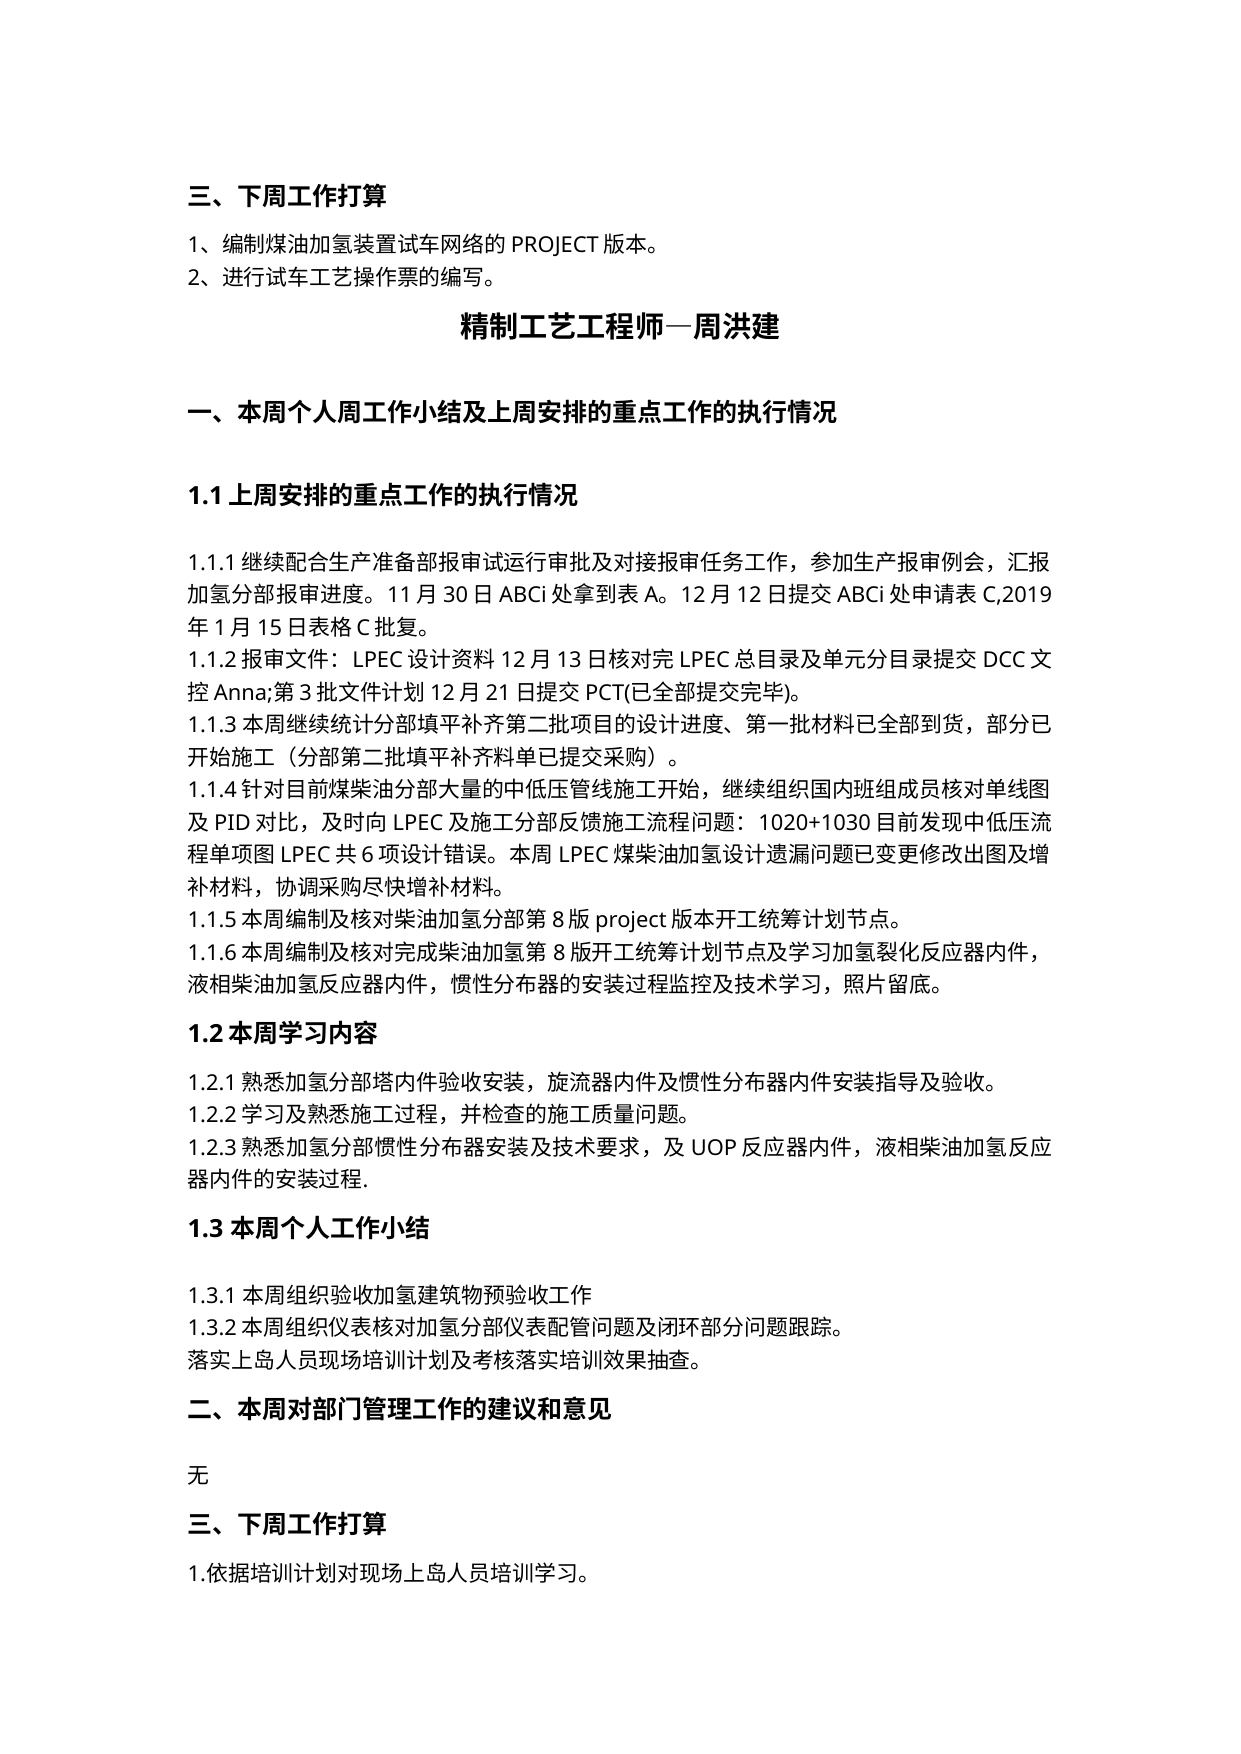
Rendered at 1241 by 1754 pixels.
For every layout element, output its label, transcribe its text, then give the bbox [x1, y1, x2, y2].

text 1.1.5本周编制及核对柴油加氢分部第8版project版本开工统筹计划节点。 [187, 902, 1053, 934]
text 1.2.2学习及熟悉施工过程，并检查的施工质量问题。 [187, 1097, 1053, 1129]
text 无 [187, 1458, 1053, 1491]
text 1.1上周安排的重点工作的执行情况 [187, 461, 1053, 526]
text 1.3 本周个人工作小结 [187, 1194, 1053, 1259]
text 1.2.3熟悉加氢分部惯性分布器安装及技术要求，及UOP反应器内件，液相柴油加氢反应器内件的安装过程. [187, 1129, 1053, 1194]
text 三、下周工作打算 [187, 162, 1053, 227]
text 1.1.1继续配合生产准备部报审试运行审批及对接报审任务工作，参加生产报审例会，汇报加氢分部报审进度。11月30日ABCi处拿到表A。12月12日提交ABCi处申请表C,2019年1月15日表格C批复。 [187, 544, 1053, 642]
text 一、本周个人周工作小结及上周安排的重点工作的执行情况 [187, 378, 1053, 443]
text 1.2本周学习内容 [187, 999, 1053, 1064]
text 精制工艺工程师—周洪建 [187, 292, 1053, 357]
text 1.2.1熟悉加氢分部塔内件验收安装，旋流器内件及惯性分布器内件安装指导及验收。 [187, 1064, 1053, 1097]
text 1.1.3 本周继续统计分部填平补齐第二批项目的设计进度、第一批材料已全部到货，部分已开始施工（分部第二批填平补齐料单已提交采购）。 [187, 707, 1053, 772]
text 三、下周工作打算 [187, 1491, 1053, 1556]
text 落实上岛人员现场培训计划及考核落实培训效果抽查。 [187, 1342, 1053, 1375]
text 1、编制煤油加氢装置试车网络的PROJECT版本。 [187, 227, 1053, 259]
text 1.1.6本周编制及核对完成柴油加氢第8版开工统筹计划节点及学习加氢裂化反应器内件，液相柴油加氢反应器内件，惯性分布器的安装过程监控及技术学习，照片留底。 [187, 934, 1053, 999]
text 1.依据培训计划对现场上岛人员培训学习。 [187, 1556, 1053, 1588]
text 1.1.2报审文件：LPEC设计资料12月13日核对完LPEC总目录及单元分目录提交DCC文控Anna;第3批文件计划12月21日提交PCT(已全部提交完毕)。 [187, 642, 1053, 707]
text 1.1.4针对目前煤柴油分部大量的中低压管线施工开始，继续组织国内班组成员核对单线图及PID对比，及时向LPEC及施工分部反馈施工流程问题：1020+1030目前发现中低压流程单项图LPEC共6项设计错误。本周LPEC煤柴油加氢设计遗漏问题已变更修改出图及增补材料，协调采购尽快增补材料。 [187, 772, 1053, 902]
text 二、本周对部门管理工作的建议和意见 [187, 1375, 1053, 1440]
text 1.3.2本周组织仪表核对加氢分部仪表配管问题及闭环部分问题跟踪。 [187, 1310, 1053, 1342]
text 2、进行试车工艺操作票的编写。 [187, 259, 1053, 292]
text 1.3.1 本周组织验收加氢建筑物预验收工作 [187, 1277, 1053, 1310]
